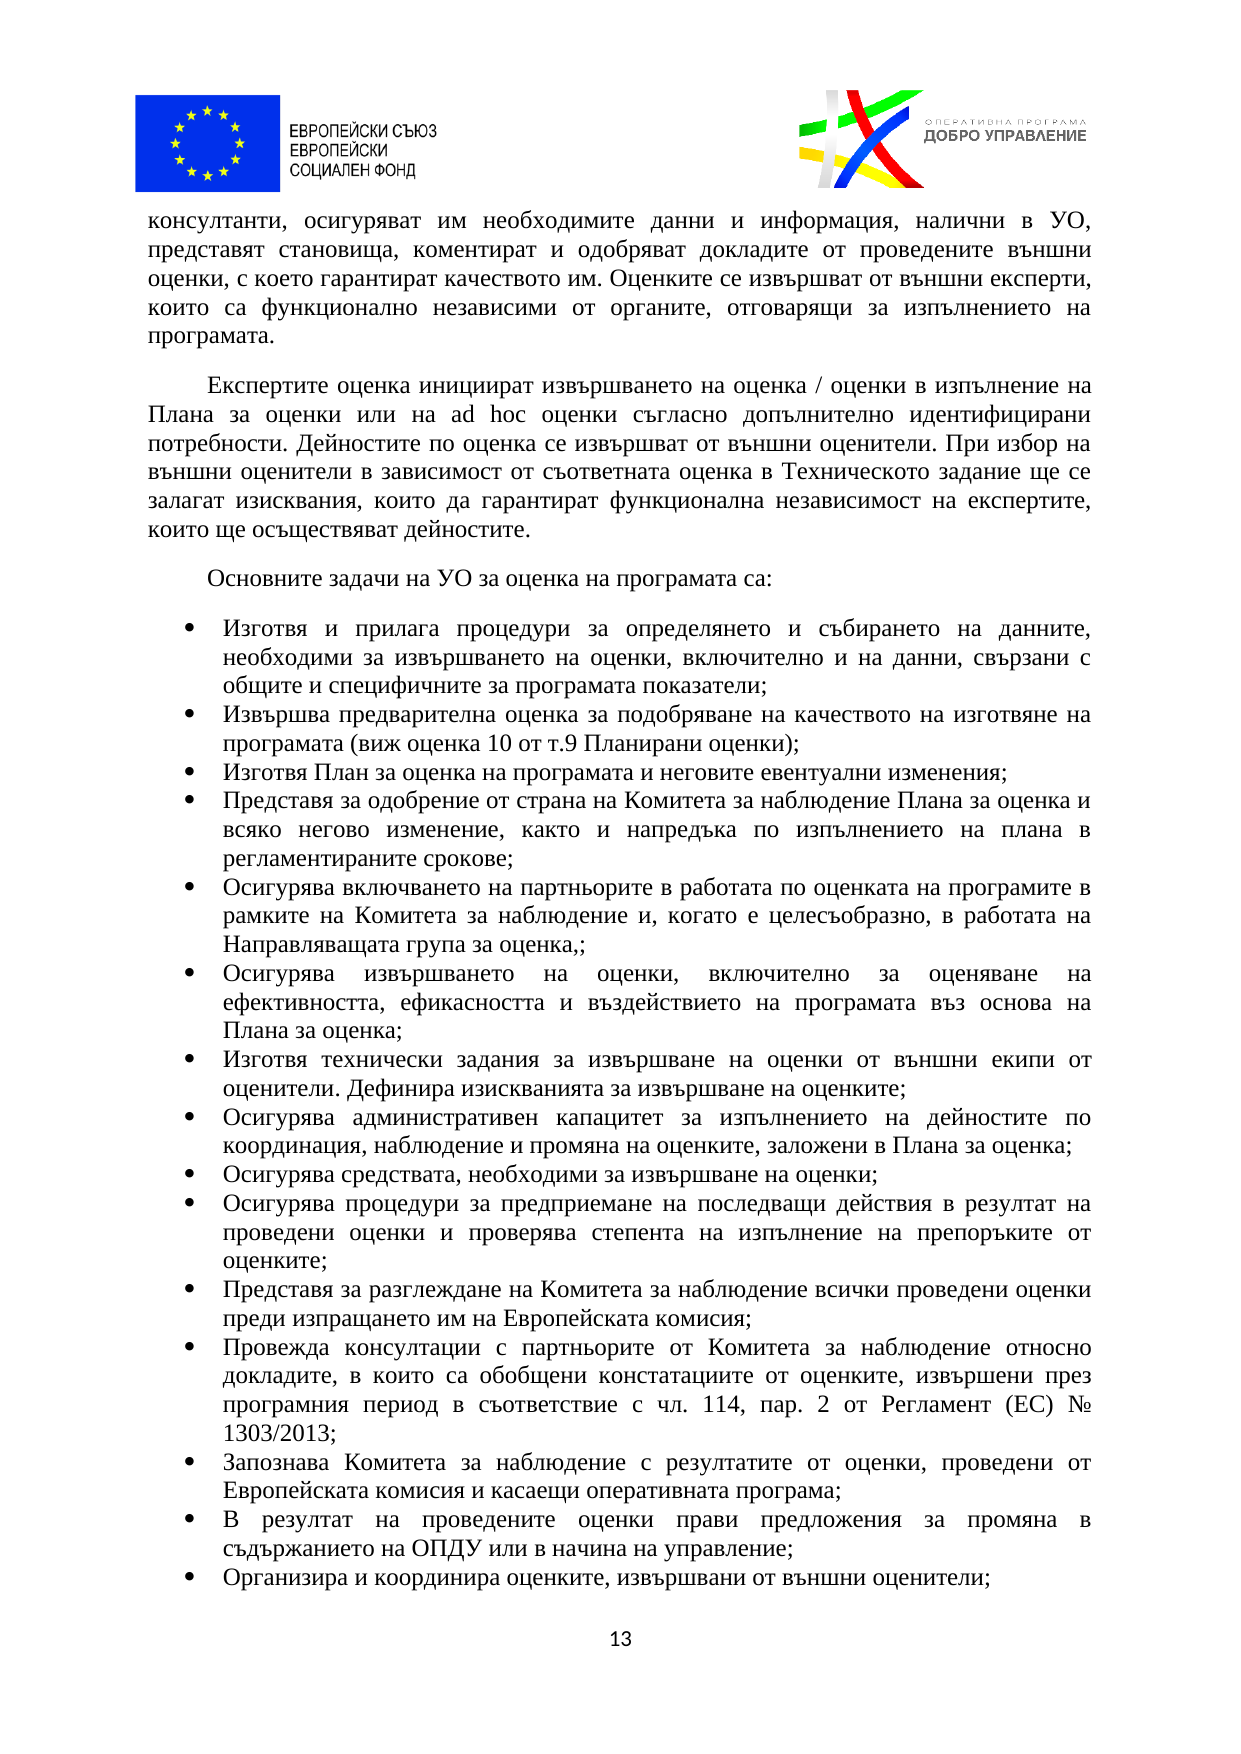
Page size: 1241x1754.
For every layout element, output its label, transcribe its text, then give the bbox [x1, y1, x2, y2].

list Изготвя и прилага процедури за определянето и събирането на данните, необходими за извършването на оценки, включително и на данни, свързани с общите и специфичните за програмата показатели; [185, 613, 1092, 699]
picture [774, 73, 1093, 206]
list Организира и координира оценките, извършвани от външни оценители; [185, 1562, 1092, 1591]
list Изготвя технически задания за извършване на оценки от външни екипи от оценители. Дефинира изискванията за извършване на оценките; [185, 1044, 1092, 1102]
list Запознава Комитета за наблюдение с резултатите от оценки, проведени от Европейската комисия и касаещи оперативната програма; [185, 1447, 1092, 1504]
list Осигурява процедури за предприемане на последващи действия в резултат на проведени оценки и проверява степента на изпълнение на препоръките от оценките; [185, 1188, 1092, 1274]
text Основните задачи на УО за оценка на програмата са: [148, 563, 1092, 592]
list Осигурява административен капацитет за изпълнението на дейностите по координация, наблюдение и промяна на оценките, заложени в Плана за оценка; [185, 1102, 1092, 1159]
list Провежда консултации с партньорите от Комитета за наблюдение относно докладите, в които са обобщени констатациите от оценките, извършени през програмния период в съответствие с чл. 114, пар. 2 от Регламент (ЕС) № 1303/2013; [185, 1332, 1092, 1447]
text Експертите оценка инициират извършването на оценка / оценки в изпълнение на Плана за оценки или на ad hoc оценки съгласно допълнително идентифицирани потребности. Дейностите по оценка се извършват от външни оценители. При избор на външни оценители в зависимост от съответната оценка в Техническото задание ще се залагат изисквания, които да гарантират функционална независимост на експертите, които ще осъществяват дейностите. [148, 370, 1092, 543]
list Изготвя План за оценка на програмата и неговите евентуални изменения; [185, 757, 1092, 786]
list Представя за одобрение от страна на Комитета за наблюдение Плана за оценка и всяко негово изменение, както и напредъка по изпълнението на плана в регламентираните срокове; [185, 786, 1092, 872]
picture [122, 85, 466, 205]
list Представя за разглеждане на Комитета за наблюдение всички проведени оценки преди изпращането им на Европейската комисия; [185, 1274, 1092, 1332]
list Осигурява извършването на оценки, включително за оценяване на ефективността, ефикасността и въздействието на програмата въз основа на Плана за оценка; [185, 958, 1092, 1044]
list Извършва предварителна оценка за подобряване на качеството на изготвяне на програмата (виж оценка 10 от т.9 Планирани оценки); [185, 699, 1092, 757]
list Осигурява включването на партньорите в работата по оценката на програмите в рамките на Комитета за наблюдение и, когато е целесъобразно, в работата на Направляващата група за оценка,; [185, 872, 1092, 958]
list В резултат на проведените оценки прави предложения за промяна в съдържанието на ОПДУ или в начина на управление; [185, 1504, 1092, 1562]
list Осигурява средствата, необходими за извършване на оценки; [185, 1159, 1092, 1188]
